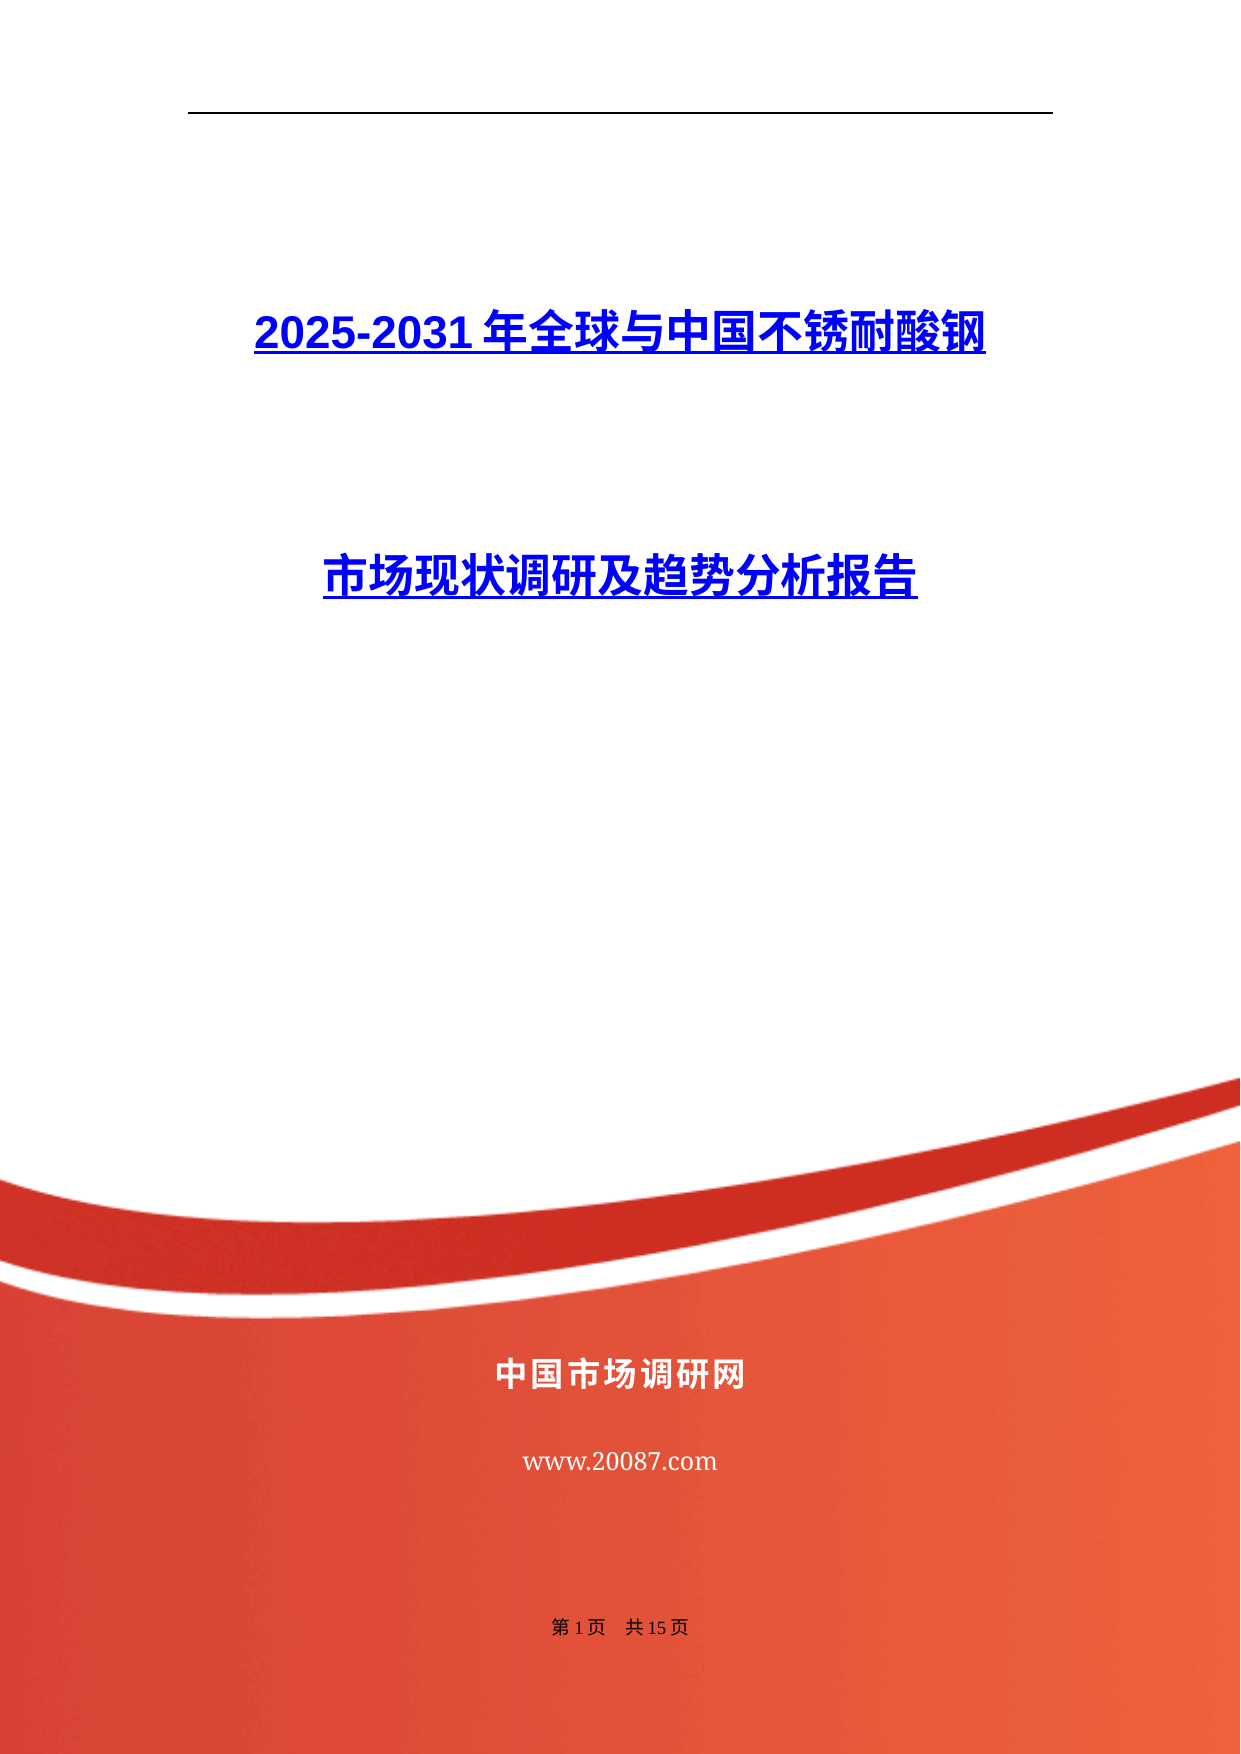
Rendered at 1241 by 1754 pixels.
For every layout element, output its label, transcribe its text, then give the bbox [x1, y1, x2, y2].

subtitle 中国市场调研网 [187, 1339, 1053, 1404]
picture [0, 1006, 1241, 1754]
text www.20087.com [187, 1428, 1053, 1493]
table_header 2025-2031年全球与中国不锈耐酸钢市场现状调研及趋势分析报告 [188, 207, 1053, 773]
